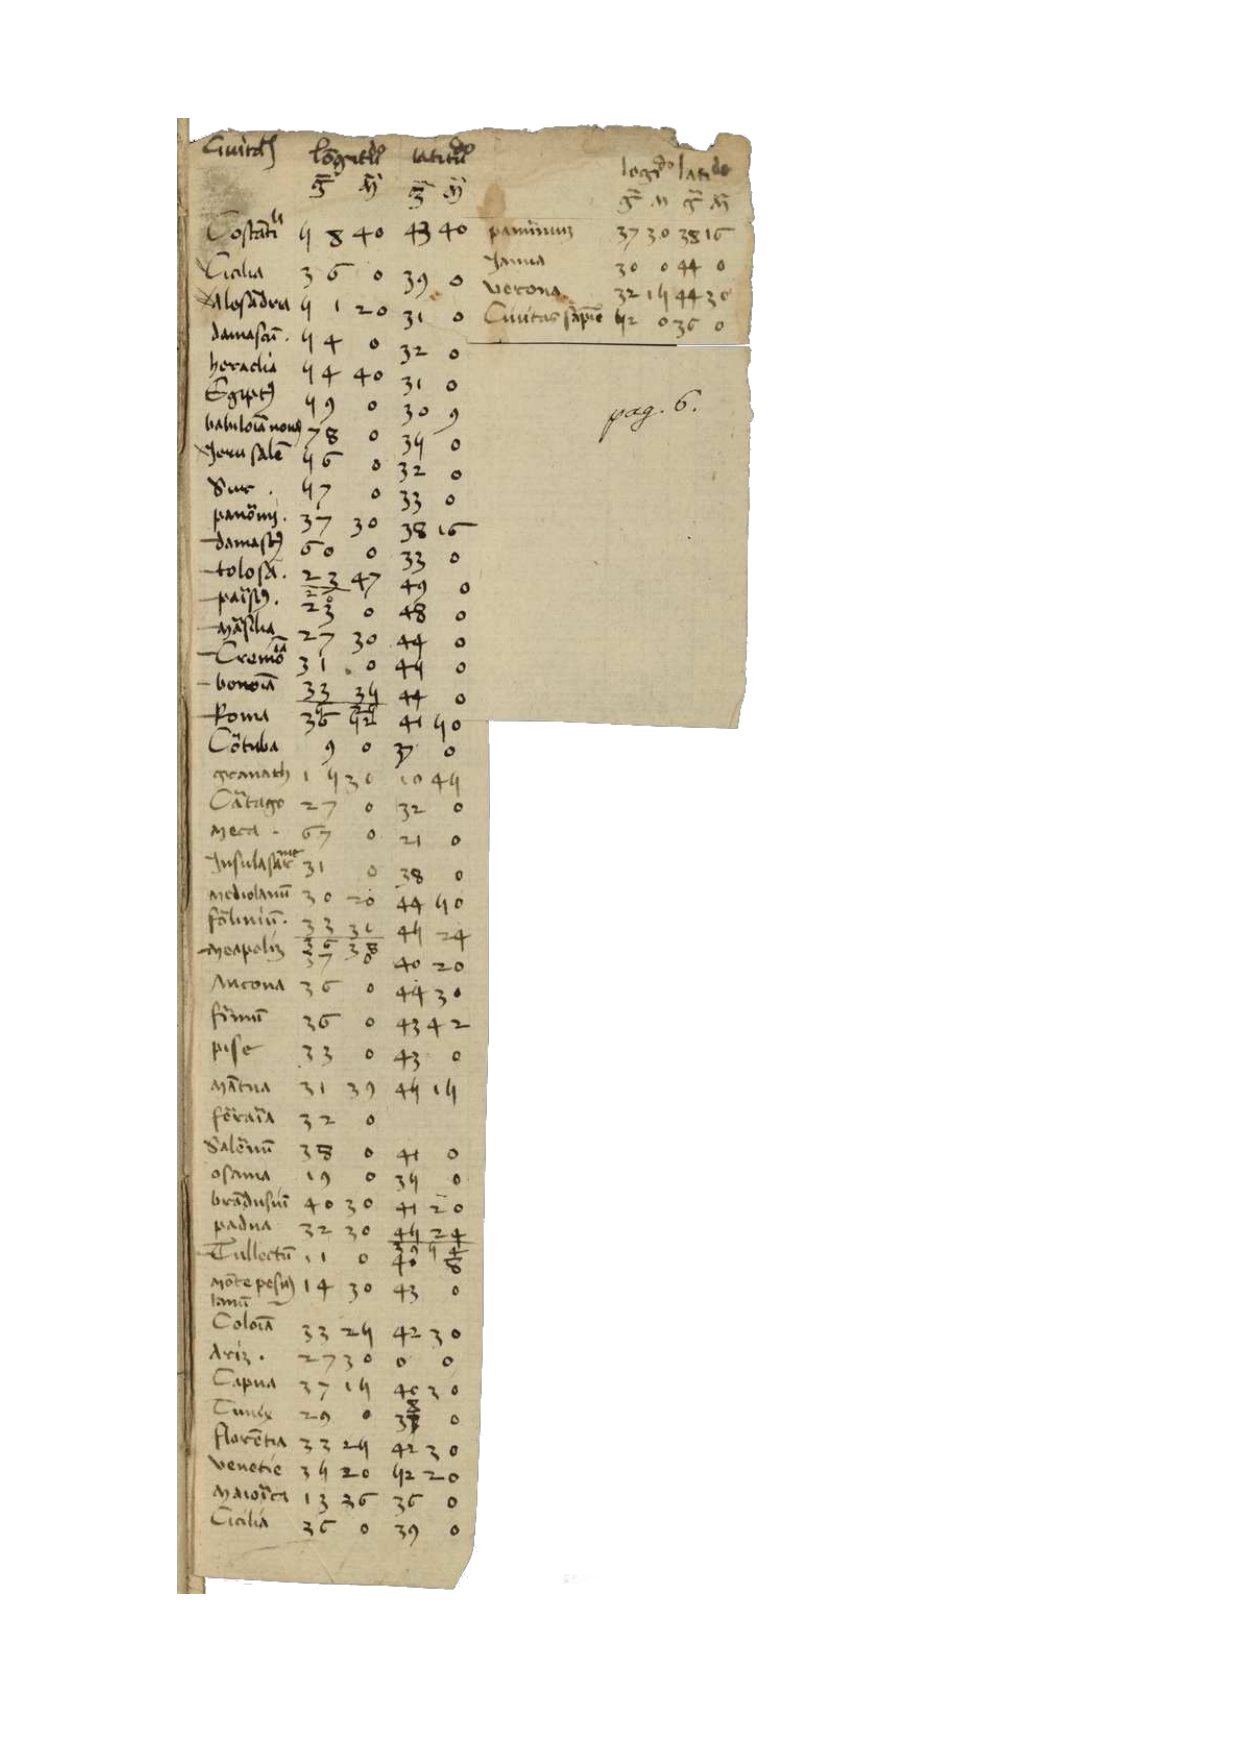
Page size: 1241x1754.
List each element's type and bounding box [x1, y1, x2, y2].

picture [177, 118, 756, 1594]
